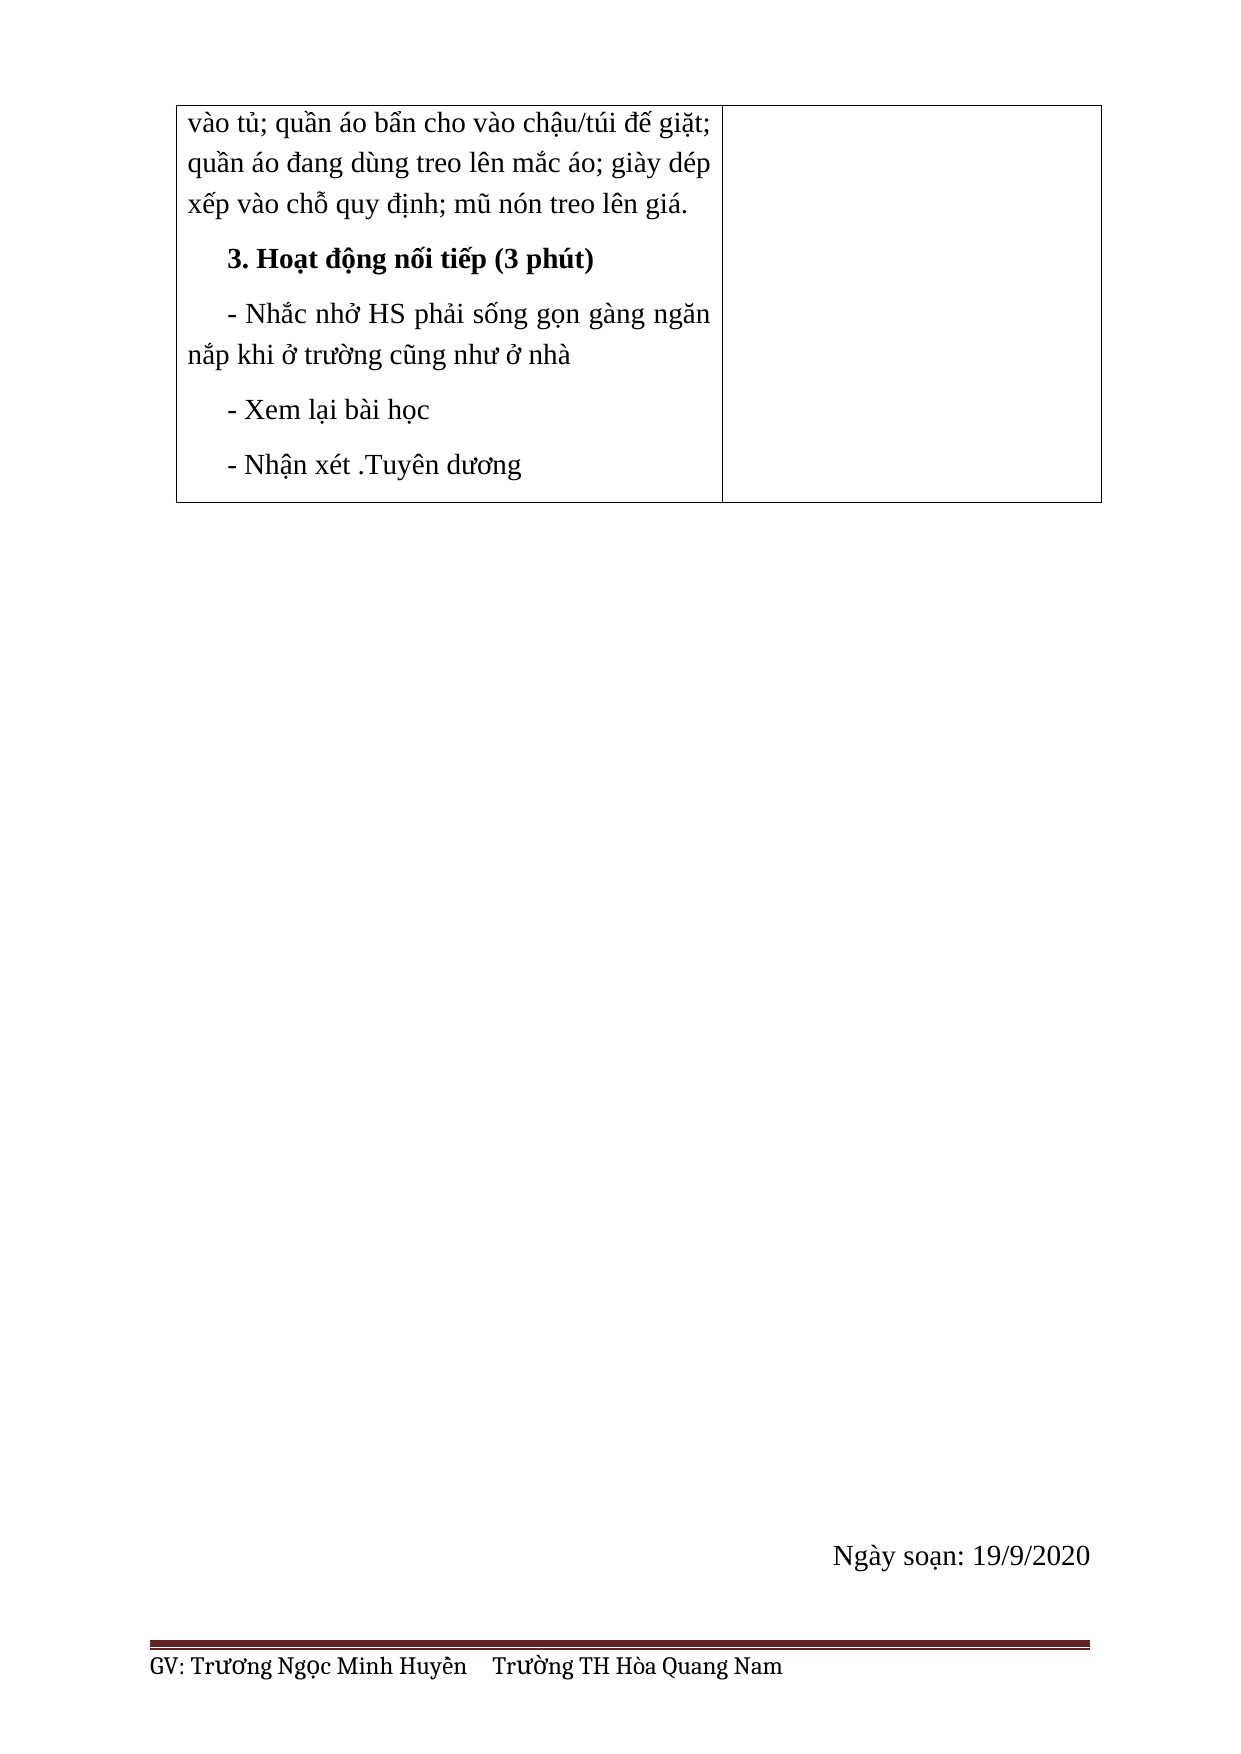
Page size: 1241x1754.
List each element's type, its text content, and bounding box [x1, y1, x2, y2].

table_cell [723, 106, 1101, 502]
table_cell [177, 106, 722, 502]
text Ngày soạn: 19/9/2020 [150, 1538, 1090, 1572]
